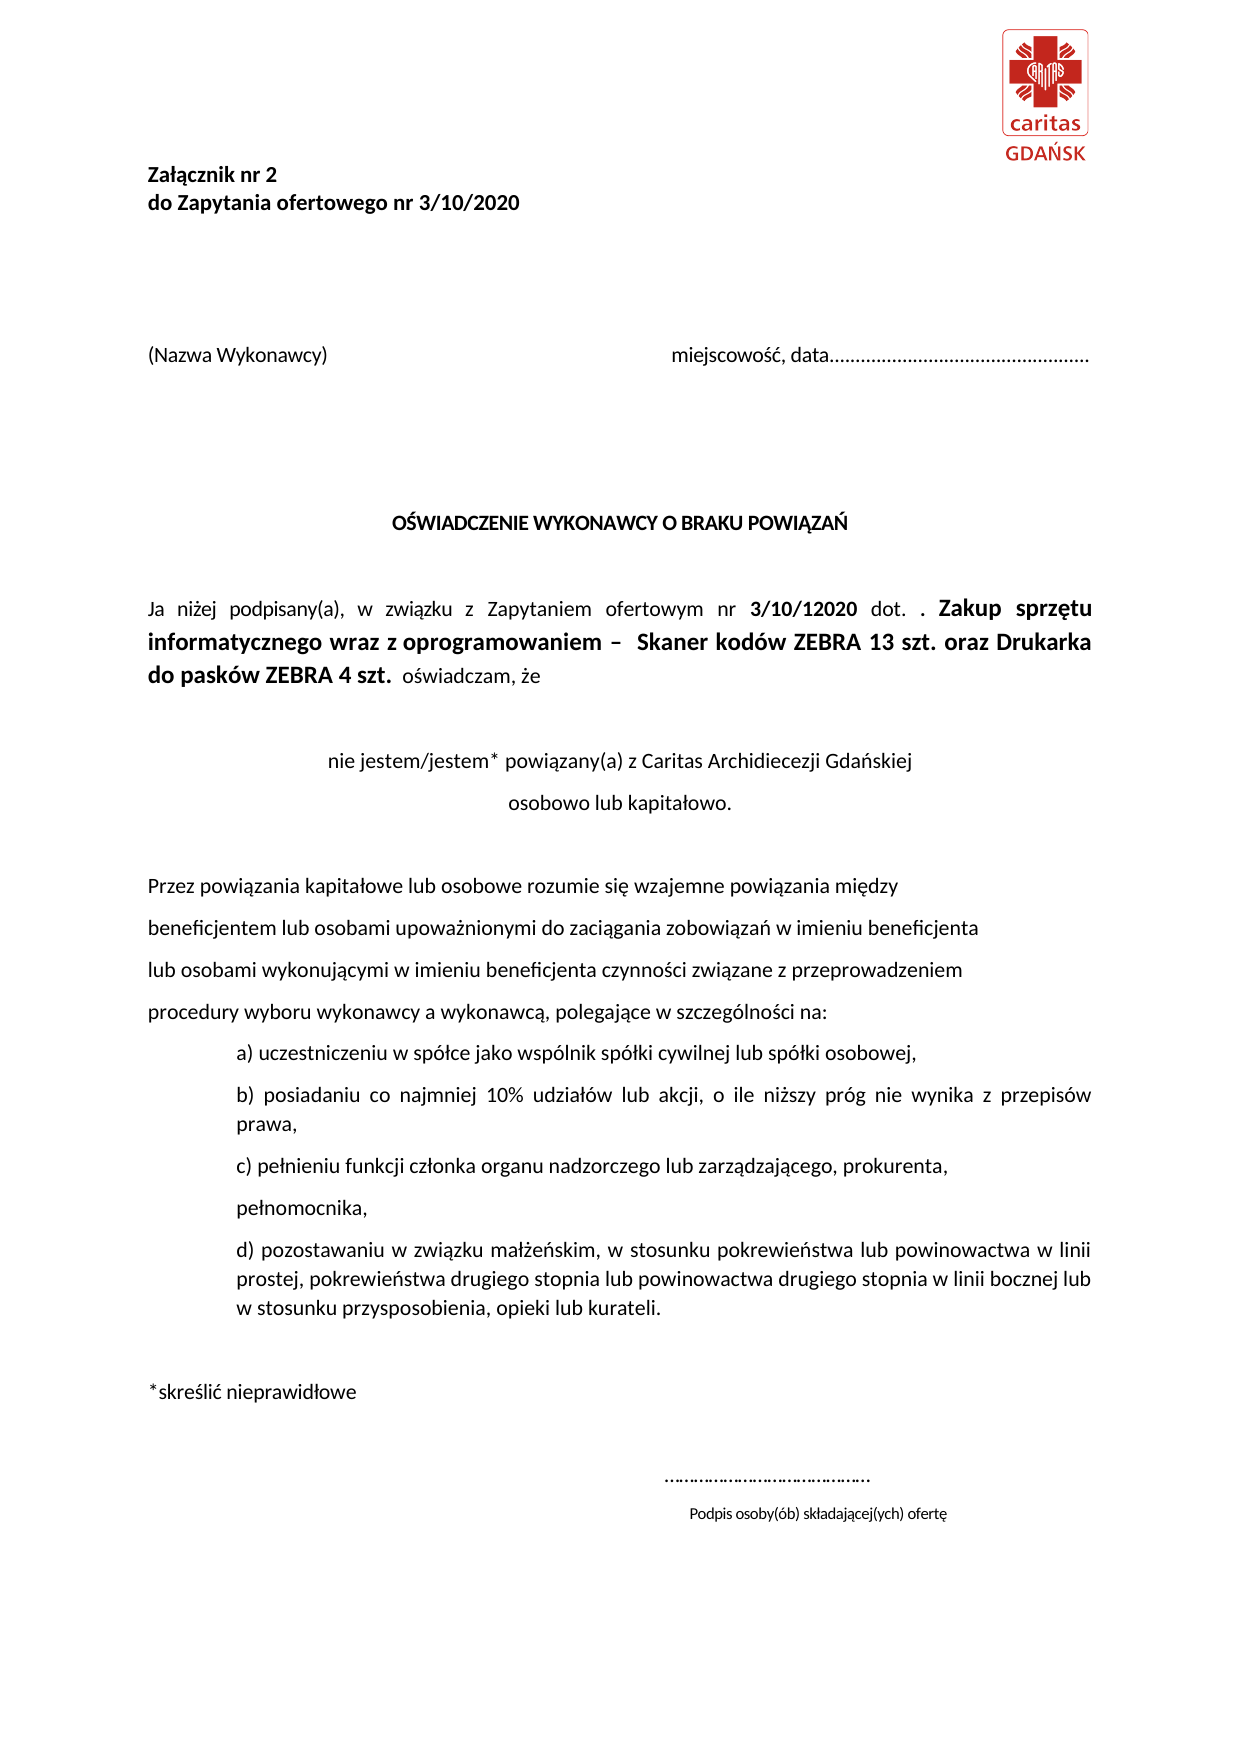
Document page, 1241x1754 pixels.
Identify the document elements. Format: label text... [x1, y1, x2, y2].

text a) uczestniczeniu w spółce jako wspólnik spółki cywilnej lub spółki osobowej, [148, 1039, 1093, 1066]
text Załącznik nr 2 [148, 160, 1093, 188]
text beneficjentem lub osobami upoważnionymi do zaciągania zobowiązań w imieniu beneficjenta [148, 914, 1093, 941]
text nie jestem/jestem* powiązany(a) z Caritas Archidiecezji Gdańskiej [148, 747, 1093, 774]
text Ja niżej podpisany(a), w związku z Zapytaniem ofertowym nr 3/10/12020 dot. . Zakup sprzętu informatycznego wraz z oprogramowaniem – Skaner kodów ZEBRA 13 szt. oraz Drukarka do pasków ZEBRA 4 szt. oświadczam, że [148, 592, 1093, 690]
text lub osobami wykonującymi w imieniu beneficjenta czynności związane z przeprowadzeniem [148, 956, 1093, 983]
text osobowo lub kapitałowo. [148, 789, 1093, 816]
text Przez powiązania kapitałowe lub osobowe rozumie się wzajemne powiązania między [148, 872, 1093, 899]
text OŚWIADCZENIE WYKONAWCY O BRAKU POWIĄZAŃ [148, 509, 1093, 535]
text Podpis osoby(ób) składającej(ych) ofertę [681, 1503, 1093, 1524]
text b) posiadaniu co najmniej 10% udziałów lub akcji, o ile niższy próg nie wynika z przepisów prawa, [236, 1081, 1093, 1137]
text do Zapytania ofertowego nr 3/10/2020 [148, 188, 1093, 216]
text pełnomocnika, [148, 1194, 1093, 1221]
text …………………………………… [656, 1462, 1093, 1488]
text (Nazwa Wykonawcy) miejscowość, data.................................................. [148, 342, 1093, 368]
text d) pozostawaniu w związku małżeńskim, w stosunku pokrewieństwa lub powinowactwa w linii prostej, pokrewieństwa drugiego stopnia lub powinowactwa drugiego stopnia w linii bocznej lub w stosunku przysposobienia, opieki lub kurateli. [236, 1236, 1093, 1321]
text procedury wyboru wykonawcy a wykonawcą, polegające w szczególności na: [148, 998, 1093, 1024]
text c) pełnieniu funkcji członka organu nadzorczego lub zarządzającego, prokurenta, [148, 1152, 1093, 1179]
text *skreślić nieprawidłowe [148, 1378, 1093, 1405]
picture [1002, 29, 1089, 161]
